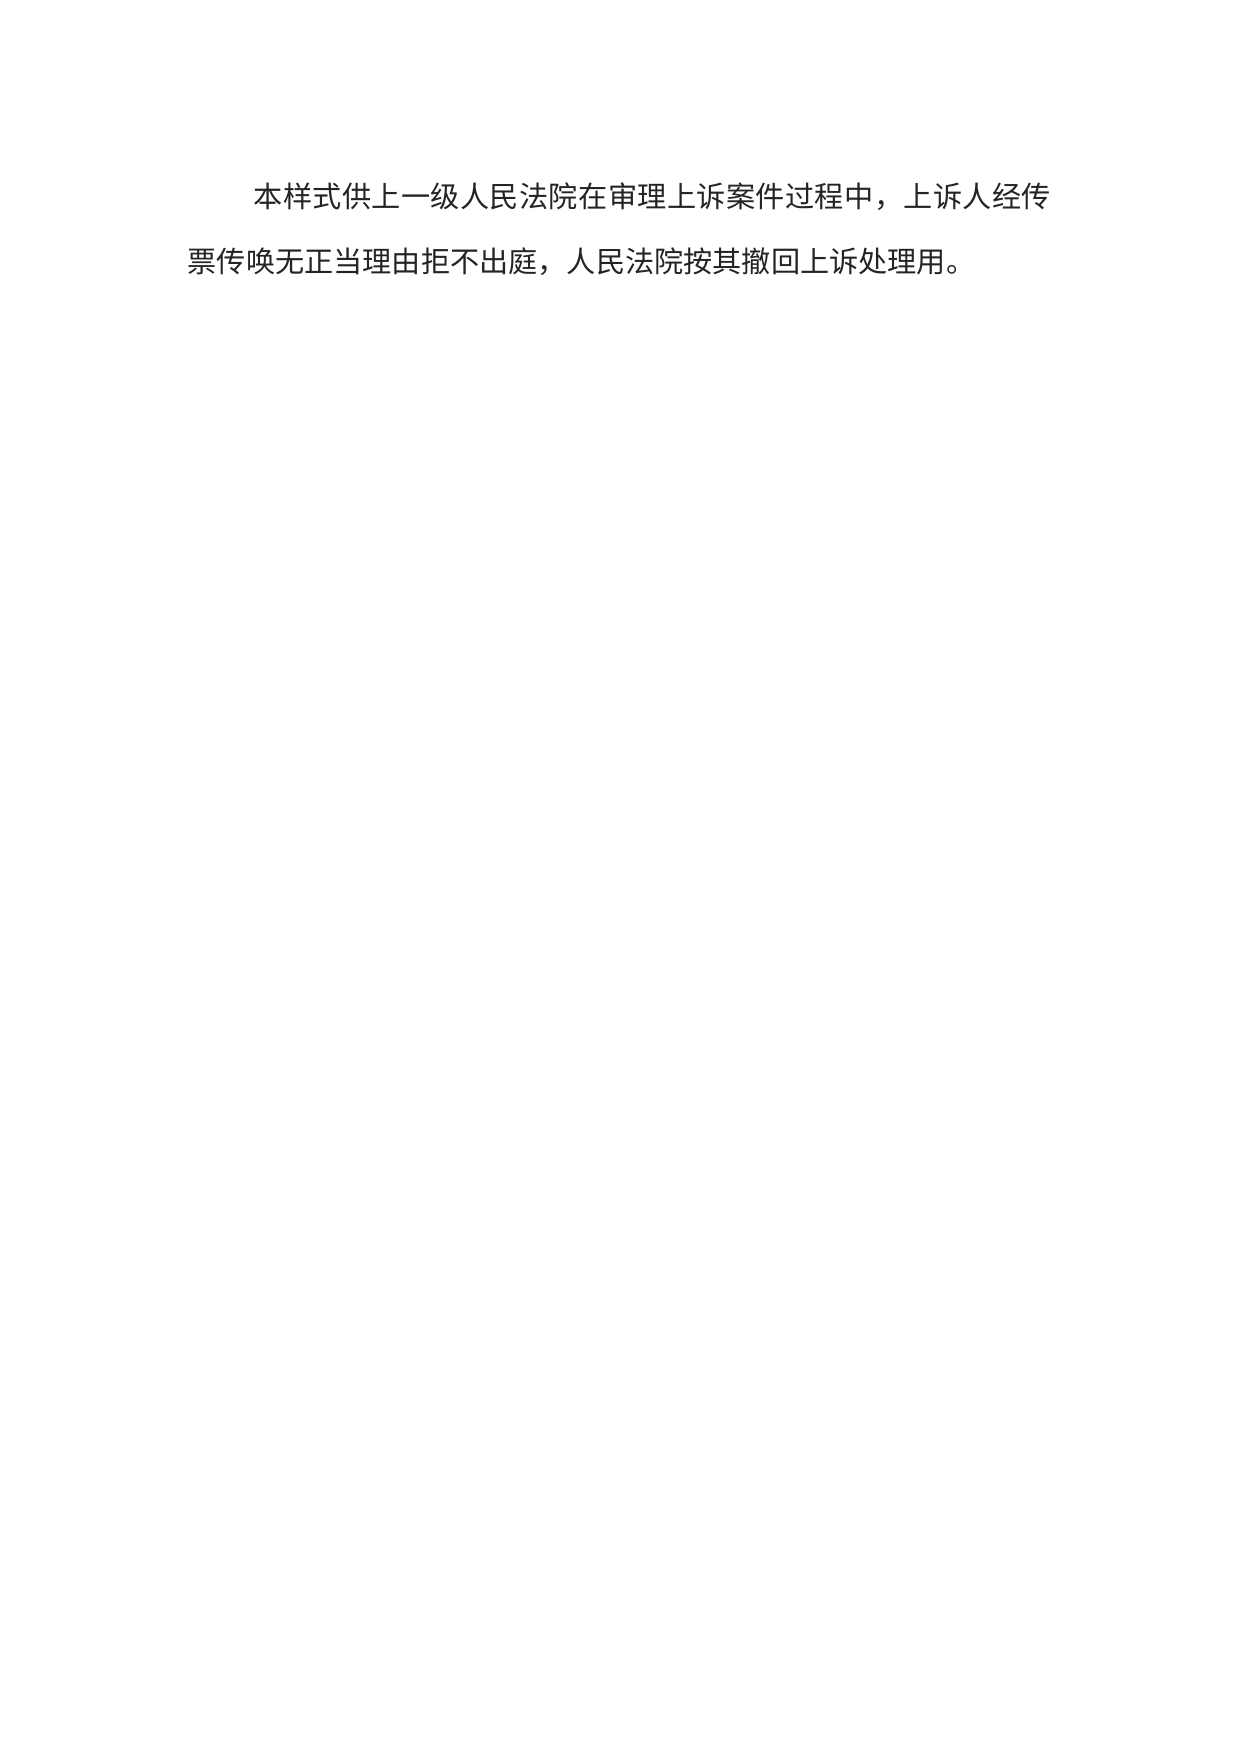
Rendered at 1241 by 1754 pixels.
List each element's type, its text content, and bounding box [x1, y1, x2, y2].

text 本样式供上一级人民法院在审理上诉案件过程中，上诉人经传票传唤无正当理由拒不出庭，人民法院按其撤回上诉处理用。 [187, 162, 1053, 292]
